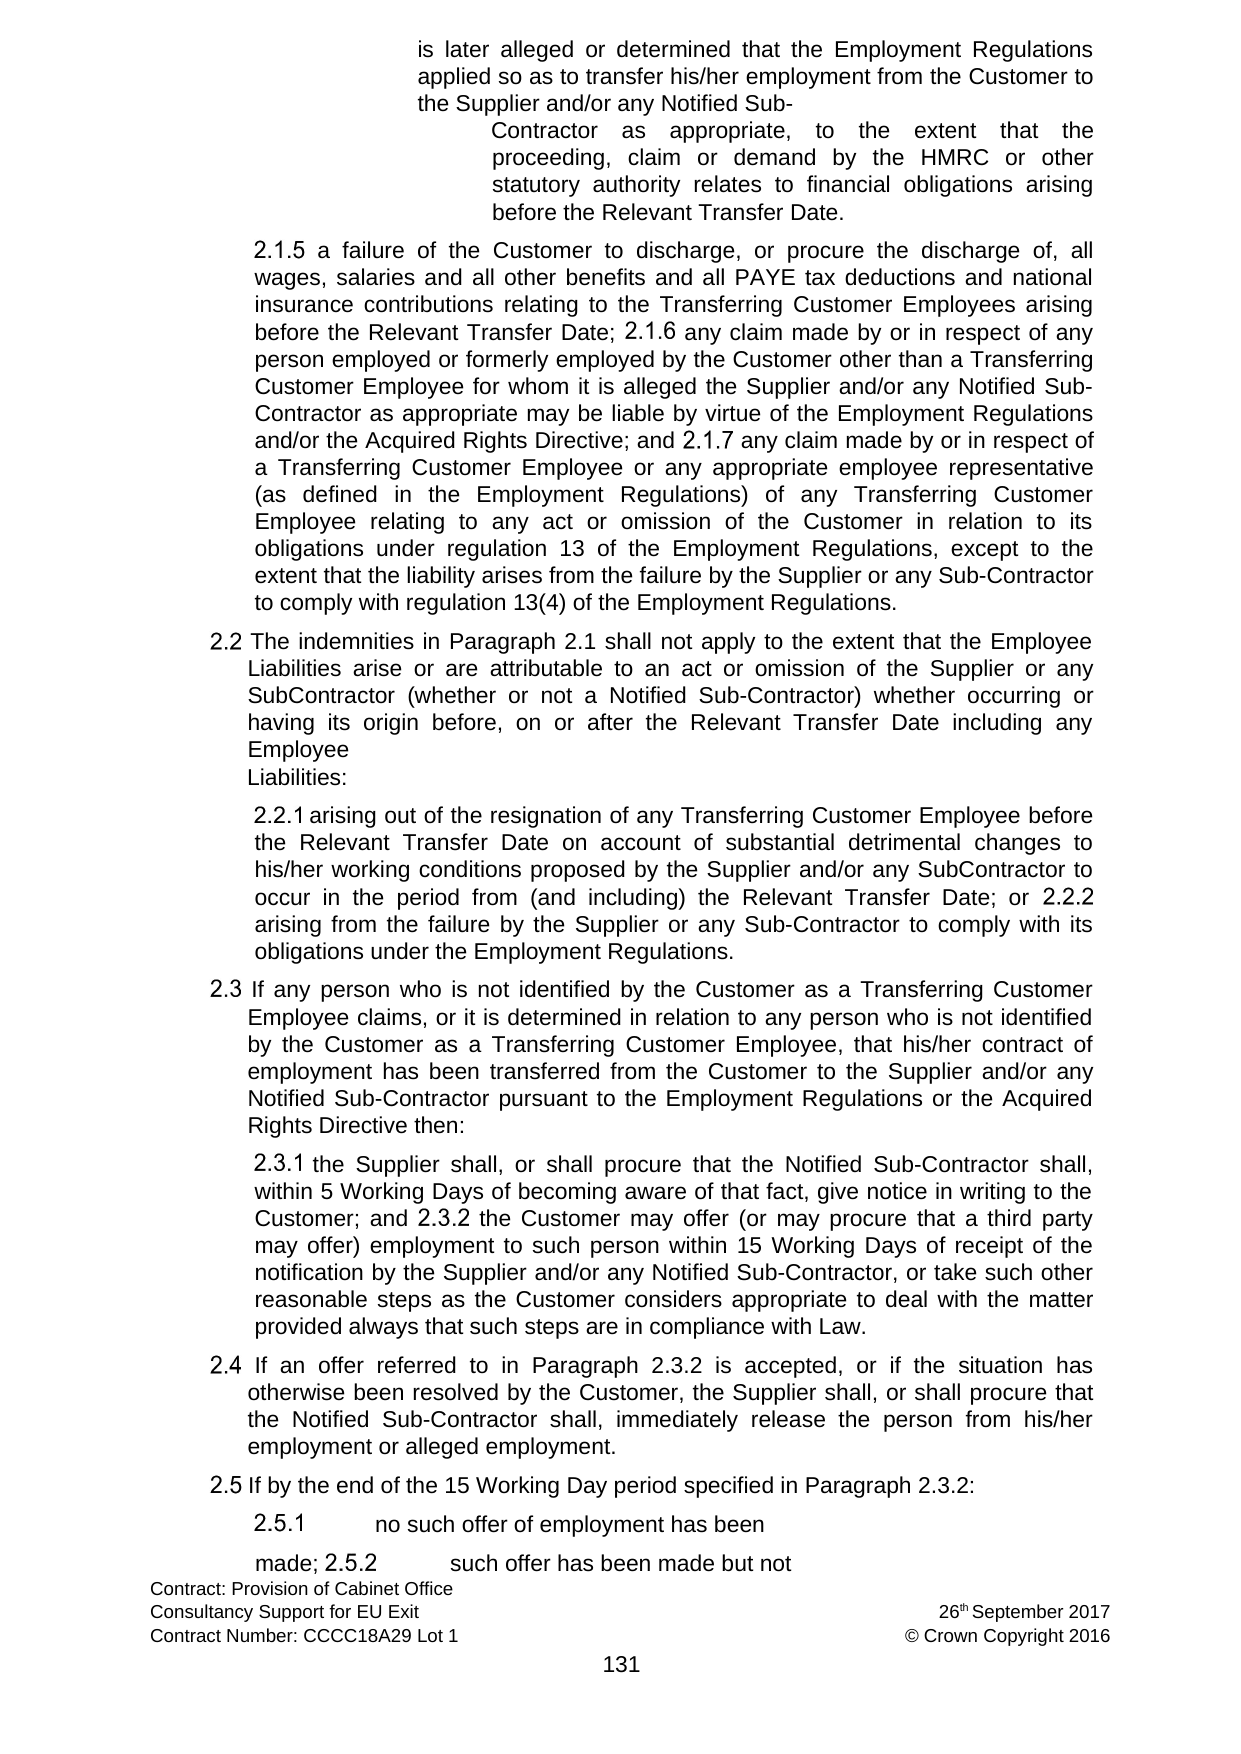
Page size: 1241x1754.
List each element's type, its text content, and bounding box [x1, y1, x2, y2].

picture [417, 1207, 470, 1227]
text arising out of the resignation of any Transferring Customer Employee before the Relevant Transfer Date on account of substantial detrimental changes to his/her working conditions proposed by the Supplier and/or any SubContractor to occur in the period from (and including) the Relevant Transfer Date; or arising from the failure by the Supplier or any Sub-Contractor to comply with its obligations under the Employment Regulations. [253, 802, 1094, 964]
picture [324, 1552, 377, 1572]
picture [209, 631, 242, 650]
text Contractor as appropriate, to the extent that the proceeding, claim or demand by the HMRC or other statutory authority relates to financial obligations arising before the Relevant Transfer Date. [491, 117, 1094, 225]
picture [253, 1153, 302, 1172]
text If an offer referred to in Paragraph 2.3.2 is accepted, or if the situation has otherwise been resolved by the Customer, the Supplier shall, or shall procure that the Notified Sub-Contractor shall, immediately release the person from his/her employment or alleged employment. [209, 1352, 1094, 1459]
picture [209, 1355, 242, 1374]
text Liabilities: [247, 763, 1094, 790]
picture [209, 978, 242, 998]
picture [253, 805, 302, 824]
picture [1042, 886, 1094, 905]
text the Supplier shall, or shall procure that the Notified Sub-Contractor shall, within 5 Working Days of becoming aware of that fact, give notice in writing to the Customer; and the Customer may offer (or may procure that a third party may offer) employment to such person within 15 Working Days of receipt of the notification by the Supplier and/or any Notified Sub-Contractor, or take such other reasonable steps as the Customer considers appropriate to deal with the matter provided always that such steps are in compliance with Law. [253, 1151, 1094, 1339]
picture [624, 321, 676, 340]
text a failure of the Customer to discharge, or procure the discharge of, all wages, salaries and all other benefits and all PAYE tax deductions and national insurance contributions relating to the Transferring Customer Employees arising before the Relevant Transfer Date; any claim made by or in respect of any person employed or formerly employed by the Customer other than a Transferring Customer Employee for whom it is alleged the Supplier and/or any Notified Sub-Contractor as appropriate may be liable by virtue of the Employment Regulations and/or the Acquired Rights Directive; and any claim made by or in respect of a Transferring Customer Employee or any appropriate employee representative (as defined in the Employment Regulations) of any Transferring Customer Employee relating to any act or omission of the Customer in relation to its obligations under regulation 13 of the Employment Regulations, except to the extent that the liability arises from the failure by the Supplier or any Sub-Contractor to comply with regulation 13(4) of the Employment Regulations. [253, 237, 1094, 616]
picture [253, 239, 305, 259]
picture [253, 1513, 303, 1532]
text The indemnities in Paragraph 2.1 shall not apply to the extent that the Employee Liabilities arise or are attributable to an act or omission of the Supplier or any SubContractor (whether or not a Notified Sub-Contractor) whether occurring or having its origin before, on or after the Relevant Transfer Date including any Employee [209, 628, 1094, 763]
text If any person who is not identified by the Customer as a Transferring Customer Employee claims, or it is determined in relation to any person who is not identified by the Customer as a Transferring Customer Employee, that his/her contract of employment has been transferred from the Customer to the Supplier and/or any Notified Sub-Contractor pursuant to the Employment Regulations or the Acquired Rights Directive then: [209, 976, 1094, 1138]
picture [682, 430, 734, 449]
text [416, 36, 1094, 116]
picture [209, 1474, 242, 1494]
text If by the end of the 15 Working Day period specified in Paragraph 2.3.2: [209, 1472, 1094, 1498]
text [254, 1511, 834, 1576]
